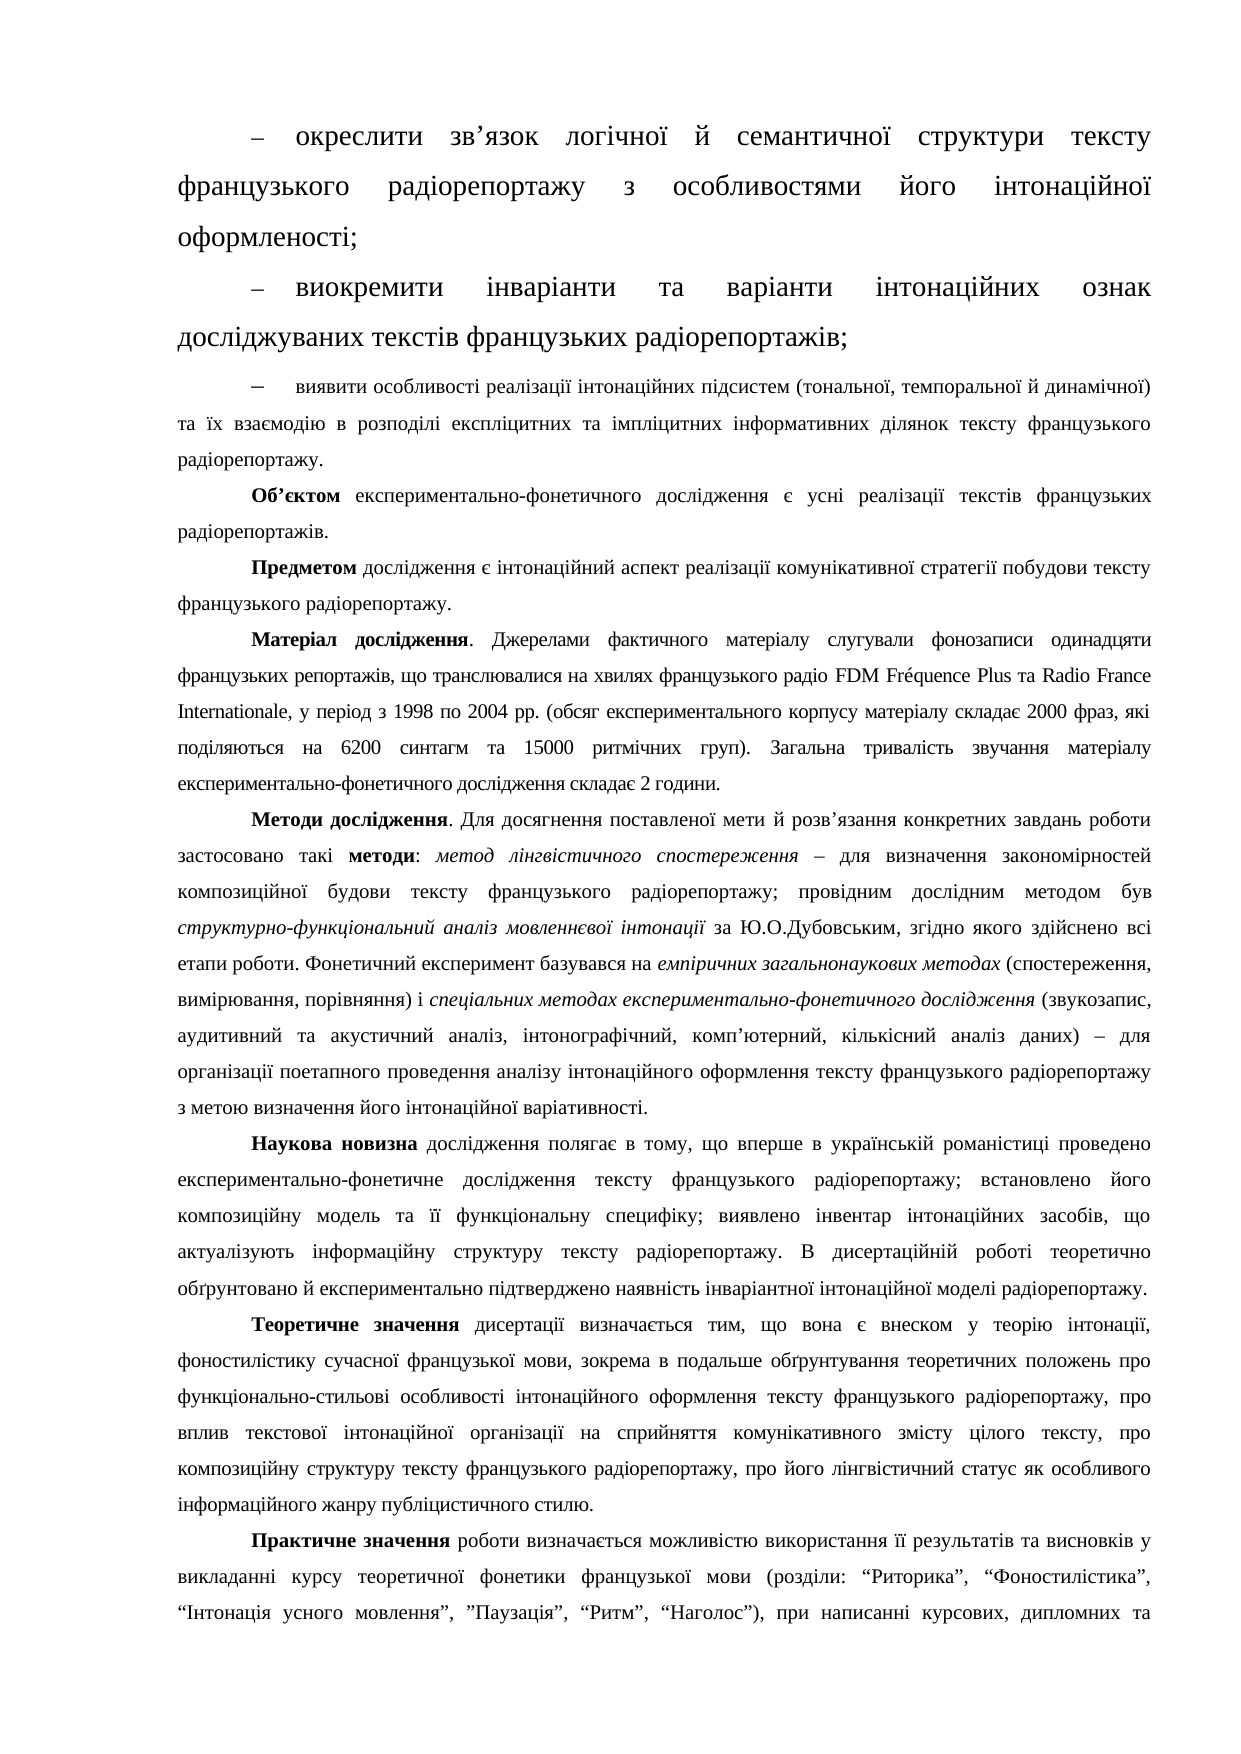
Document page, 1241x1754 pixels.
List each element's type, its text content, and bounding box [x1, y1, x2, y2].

text Предметом дослідження є інтонаційний аспект реалізації комунікативної стратегії побудови тексту французького радіорепортажу. [177, 554, 1152, 615]
text Методи дослідження. Для досягнення поставленої мети й розв’язання конкретних завдань роботи застосовано такі методи: метод лінгвістичного спостереження – для визначення закономірностей композиційної будови тексту французького радіорепортажу; провідним дослідним методом був структурно-функціональний аналіз мовленнєвої інтонації за Ю.О.Дубовським, згідно якого здійснено всі етапи роботи. Фонетичний експеримент базувався на емпіричних загальнонаукових методах (спостереження, вимірювання, порівняння) і спеціальних методах експериментально-фонетичного дослідження (звукозапис, аудитивний та акустичний аналіз, інтонографічний, комп’ютерний, кількісний аналіз даних) – для організації поетапного проведення аналізу інтонаційного оформлення тексту французького радіорепортажу з метою визначення його інтонаційної варіативності. [177, 807, 1152, 1119]
list окреслити зв’язок логічної й семантичної структури тексту французького радіорепортажу з особливостями його інтонаційної оформленості; [177, 118, 1152, 252]
list виокремити інваріанти та варіанти інтонаційних ознак досліджуваних текстів французьких радіорепортажів; [177, 269, 1152, 353]
list виявити особливості реалізації інтонаційних підсистем (тональної, темпоральної й динамічної) та їх взаємодію в розподілі експліцитних та імпліцитних інформативних ділянок тексту французького радіорепортажу. [177, 370, 1152, 471]
text Теоретичне значення дисертації визначається тим, що вона є внеском у теорію інтонації, фоностилістику сучасної французької мови, зокрема в подальше обґрунтування теоретичних положень про функціонально-стильові особливості інтонаційного оформлення тексту французького радіорепортажу, про вплив текстової інтонаційної організації на сприйняття комунікативного змісту цілого тексту, про композиційну структуру тексту французького радіорепортажу, про його лінгвістичний статус як особливого інформаційного жанру публіцистичного стилю. [177, 1311, 1152, 1516]
text Наукова новизна дослідження полягає в тому, що вперше в українській романістиці проведено експериментально-фонетичне дослідження тексту французького радіорепортажу; встановлено його композиційну модель та її функціональну специфіку; виявлено інвентар інтонаційних засобів, що актуалізують інформаційну структуру тексту радіорепортажу. В дисертаційній роботі теоретично обґрунтовано й експериментально підтверджено наявність інваріантної інтонаційної моделі радіорепортажу. [177, 1131, 1152, 1299]
text Матеріал дослідження. Джерелами фактичного матеріалу слугували фонозаписи одинадцяти французьких репортажів, що транслювалися на хвилях французького радіо FDM Fréquence Plus та Radio France Internationale, у період з 1998 по 2004 рр. (обсяг експериментального корпусу матеріалу складає 2000 фраз, які поділяються на 6200 синтагм та 15000 ритмічних груп). Загальна тривалість звучання матеріалу експериментально-фонетичного дослідження складає 2 години. [177, 627, 1152, 795]
text Об’єктом експериментально-фонетичного дослідження є усні реалізації текстів французьких радіорепортажів. [177, 482, 1152, 543]
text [177, 1528, 1152, 1624]
